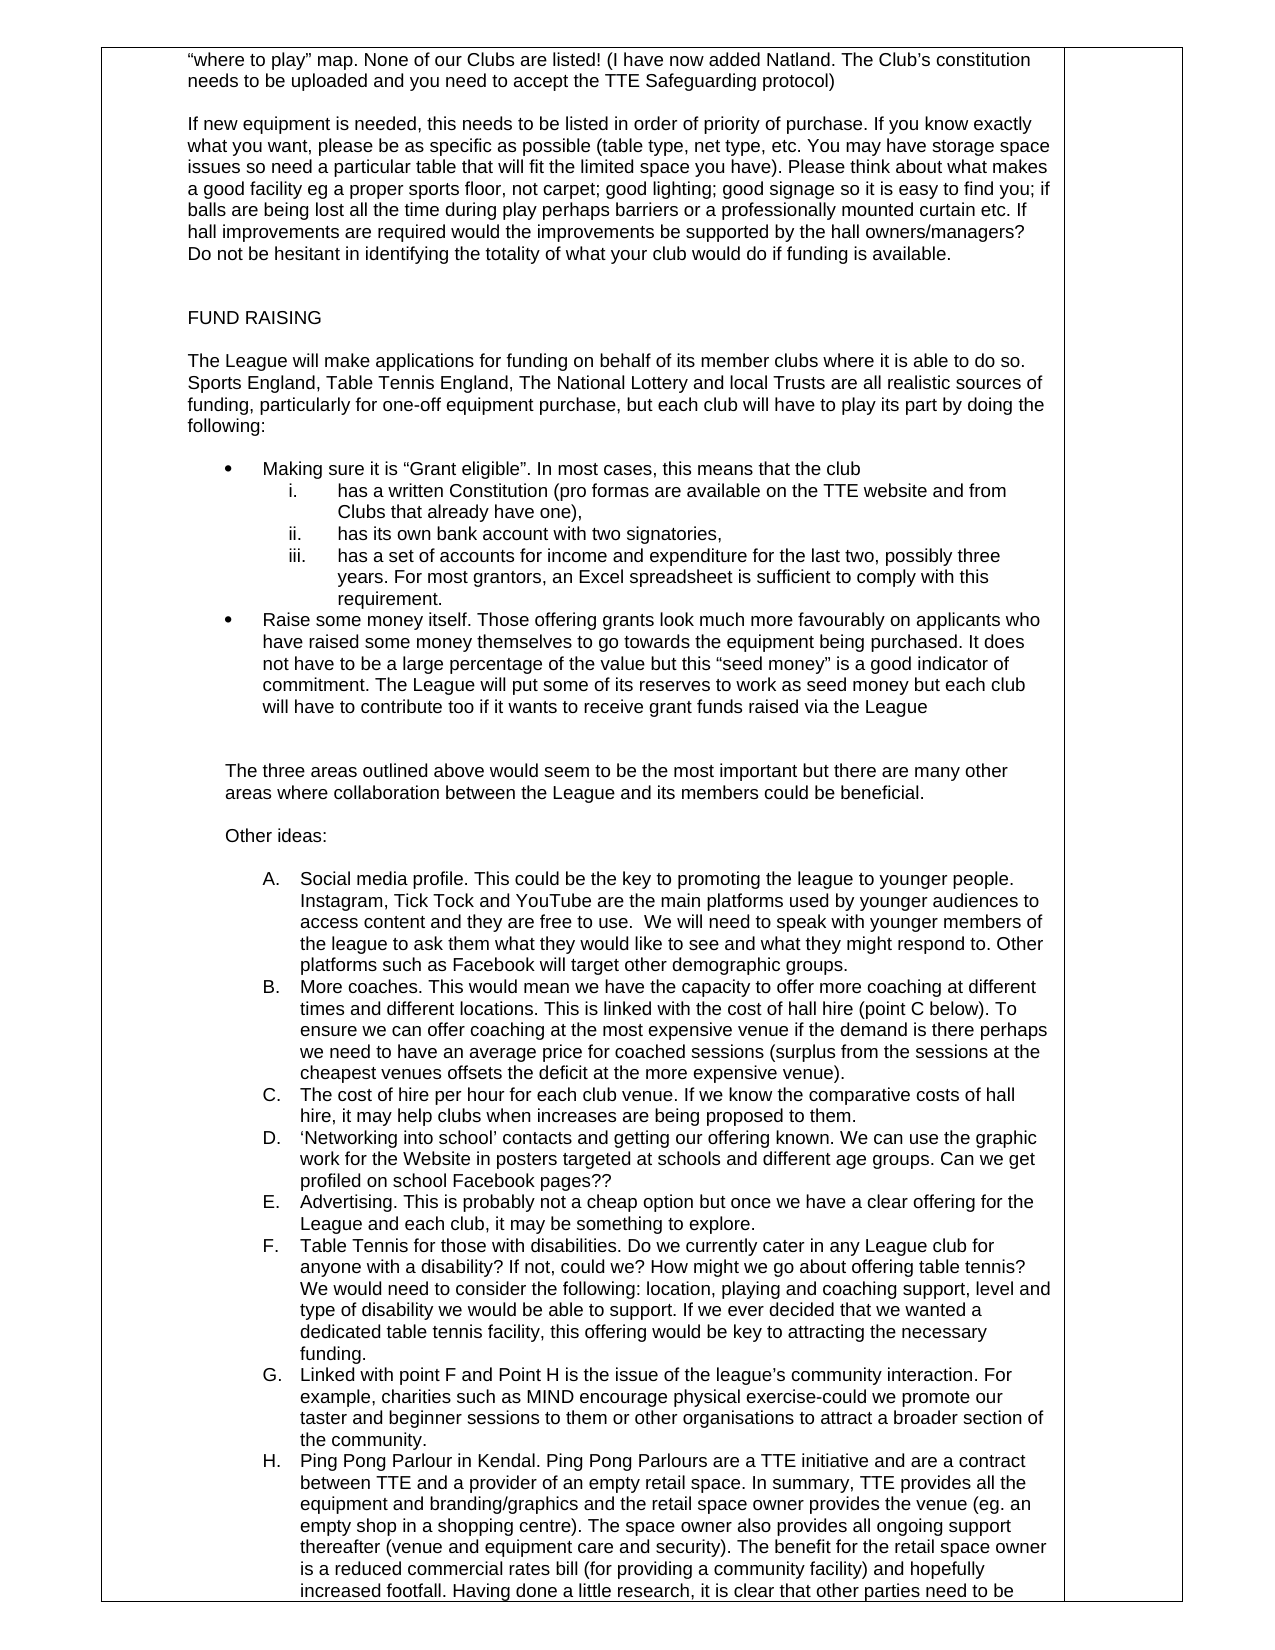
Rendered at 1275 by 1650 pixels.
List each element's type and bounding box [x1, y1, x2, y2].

table_header [1065, 48, 1182, 1601]
table_header [102, 48, 1064, 1601]
